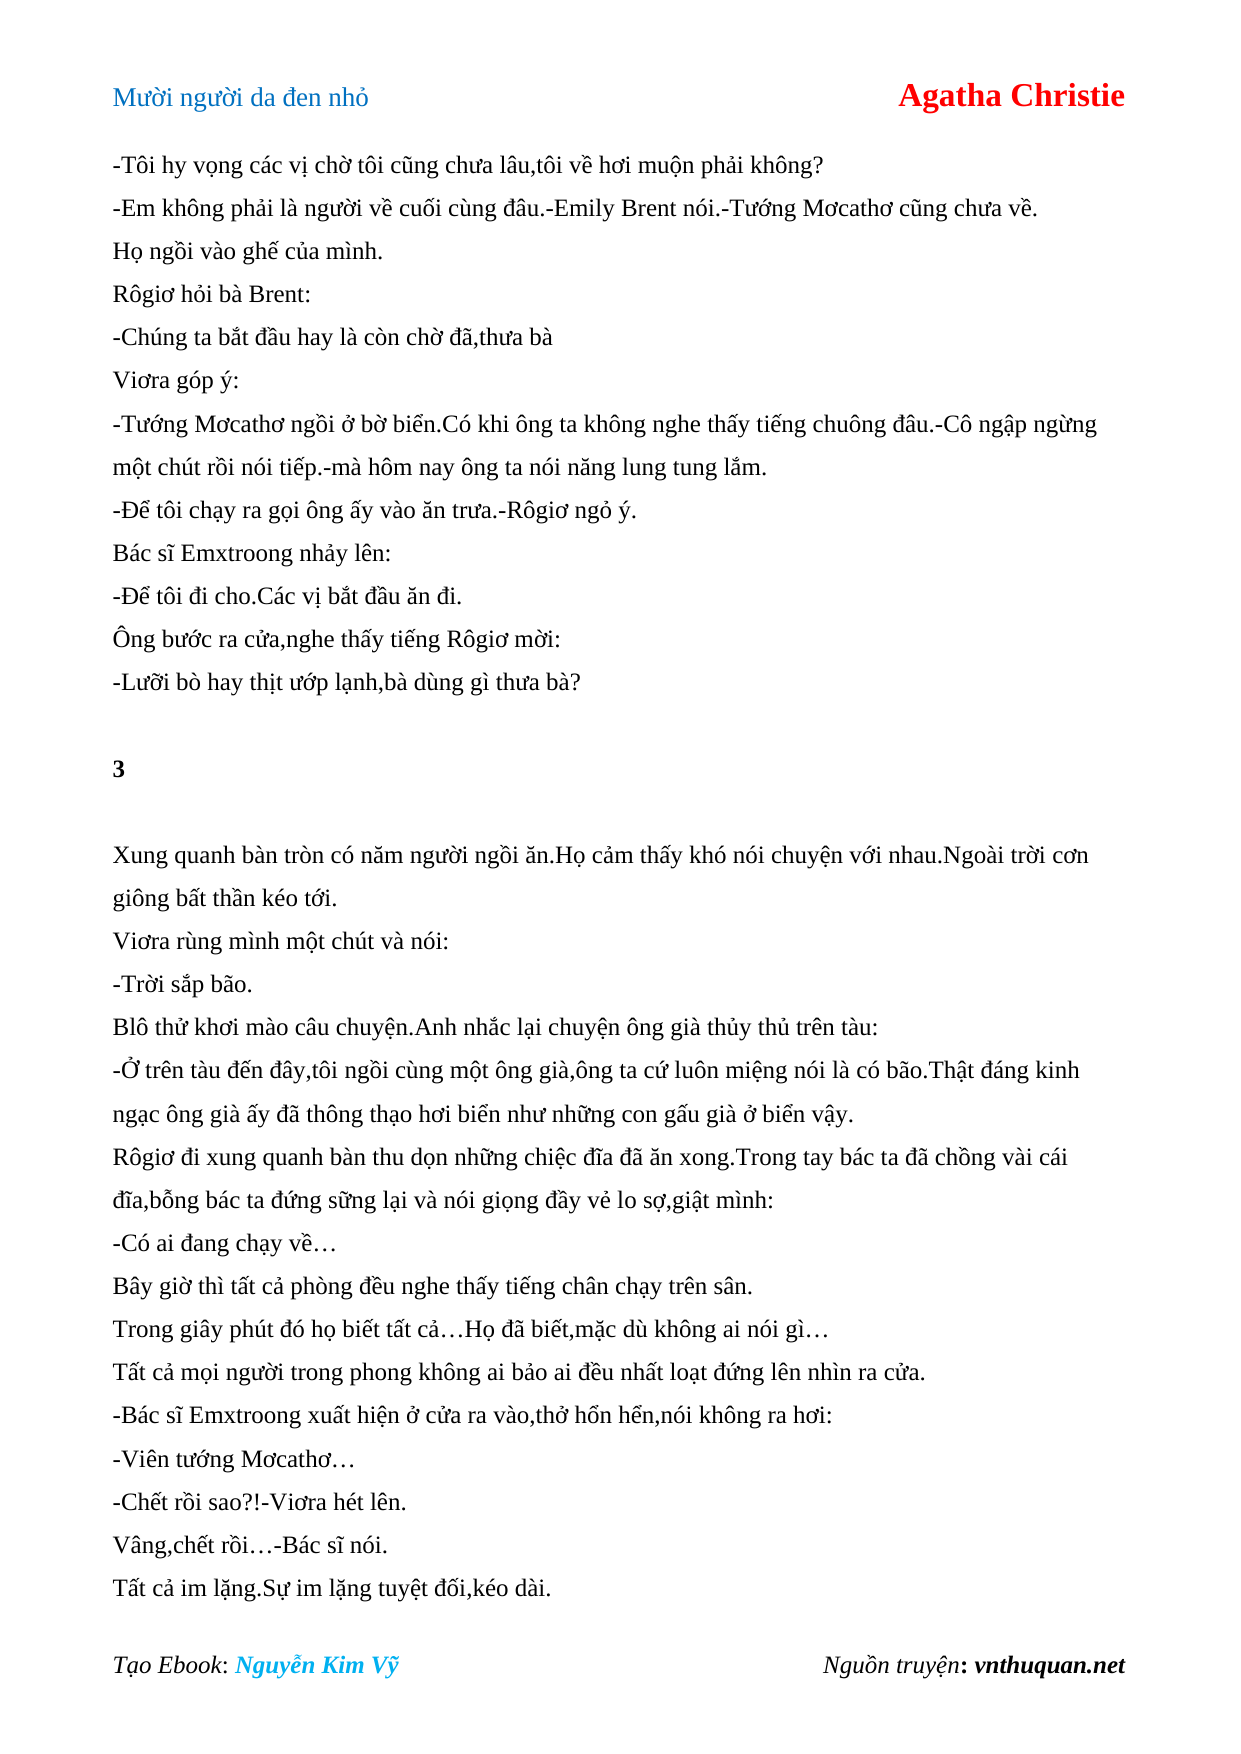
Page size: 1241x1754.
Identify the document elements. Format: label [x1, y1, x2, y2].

text [112, 150, 1128, 1602]
